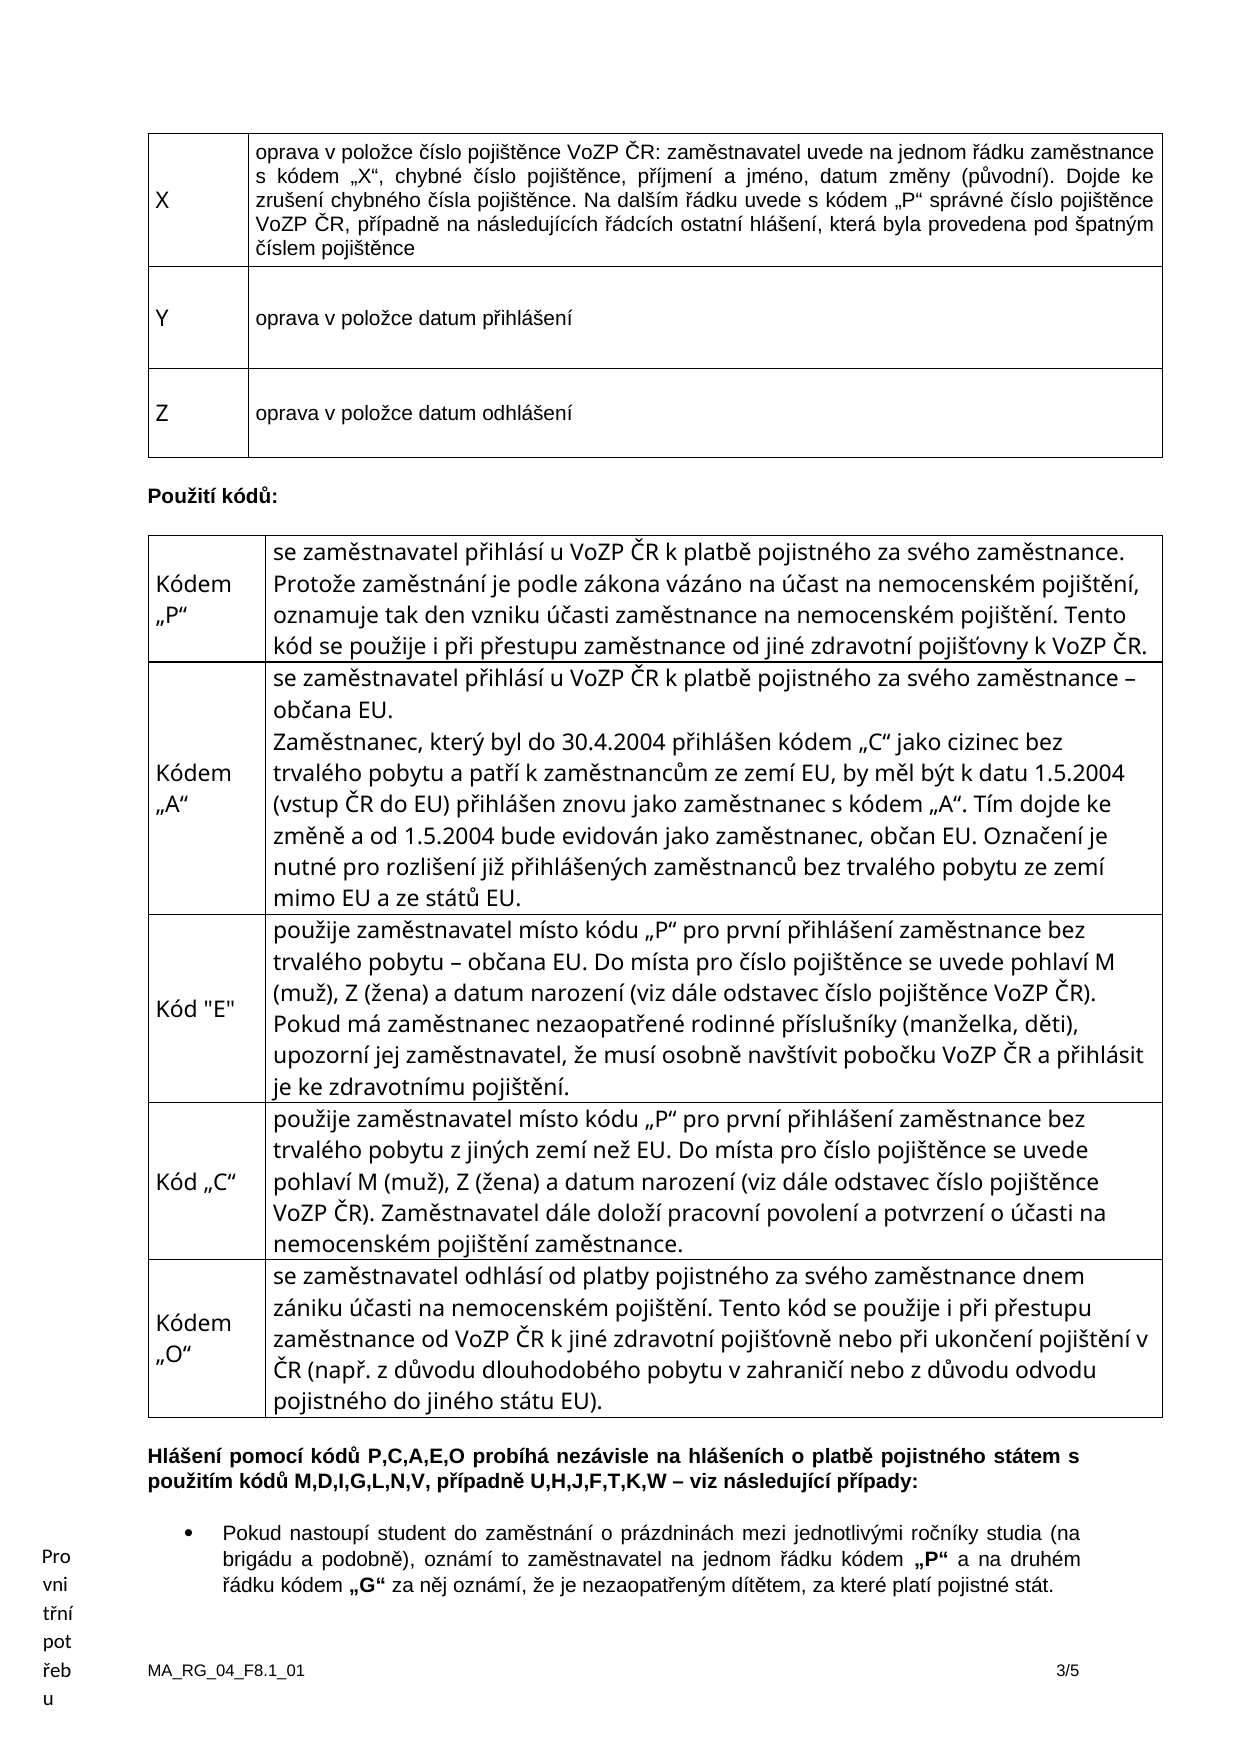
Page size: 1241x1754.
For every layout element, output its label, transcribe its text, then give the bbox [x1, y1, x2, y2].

table_cell Kód „C“ [149, 1103, 265, 1259]
table_header se zaměstnavatel přihlásí u VoZP ČR k platbě pojistného za svého zaměstnance. Protože zaměstnání je podle zákona vázáno na účast na nemocenském pojištění, oznamuje tak den vzniku účasti zaměstnance na nemocenském pojištění. Tento kód se použije i při přestupu zaměstnance od jiné zdravotní pojišťovny k VoZP ČR. [266, 536, 1162, 661]
list Pokud nastoupí student do zaměstnání o prázdninách mezi jednotlivými ročníky studia (na brigádu a podobně), oznámí to zaměstnavatel na jednom řádku kódem „P“ a na druhém řádku kódem „G“ za něj oznámí, že je nezaopatřeným dítětem, za které platí pojistné stát. [185, 1521, 1081, 1597]
table_cell Z [149, 369, 248, 457]
table_cell Zaměstnanec, který byl do 30.4.2004 přihlášen kódem „C“ jako cizinec bez trvalého pobytu a patří k zaměstnancům ze zemí EU, by měl být k datu 1.5.2004 (vstup ČR do EU) přihlášen znovu jako zaměstnanec s kódem „A“. Tím dojde ke změně a od 1.5.2004 bude evidován jako zaměstnanec, občan EU. Označení je nutné pro rozlišení již přihlášených zaměstnanců bez trvalého pobytu ze zemí mimo EU a ze států EU. [266, 725, 1162, 913]
table_cell použije zaměstnavatel místo kódu „P“ pro první přihlášení zaměstnance bez trvalého pobytu z jiných zemí než EU. Do místa pro číslo pojištěnce se uvede pohlaví M (muž), Z (žena) a datum narození (viz dále odstavec číslo pojištěnce VoZP ČR). Zaměstnavatel dále doloží pracovní povolení a potvrzení o účasti na nemocenském pojištění zaměstnance. [266, 1103, 1162, 1259]
table_cell použije zaměstnavatel místo kódu „P“ pro první přihlášení zaměstnance bez trvalého pobytu – občana EU. Do místa pro číslo pojištěnce se uvede pohlaví M (muž), Z (žena) a datum narození (viz dále odstavec číslo pojištěnce VoZP ČR). Pokud má zaměstnanec nezaopatřené rodinné příslušníky (manželka, děti), upozorní jej zaměstnavatel, že musí osobně navštívit pobočku VoZP ČR a přihlásit je ke zdravotnímu pojištění. [266, 915, 1162, 1102]
text Hlášení pomocí kódů P,C,A,E,O probíhá nezávisle na hlášeních o platbě pojistného státem s použitím kódů M,D,I,G,L,N,V, případně U,H,J,F,T,K,W – viz následující případy: [147, 1443, 1081, 1493]
table_cell Kódem „A“ [149, 663, 265, 913]
table_cell Y [149, 267, 248, 368]
table_cell oprava v položce datum přihlášení [249, 267, 1162, 368]
table_cell se zaměstnavatel přihlásí u VoZP ČR k platbě pojistného za svého zaměstnance – občana EU. [266, 663, 1162, 725]
table_cell Kód "E" [149, 915, 265, 1102]
table_cell se zaměstnavatel odhlásí od platby pojistného za svého zaměstnance dnem zániku účasti na nemocenském pojištění. Tento kód se použije i při přestupu zaměstnance od VoZP ČR k jiné zdravotní pojišťovně nebo při ukončení pojištění v ČR (např. z důvodu dlouhodobého pobytu v zahraničí nebo z důvodu odvodu pojistného do jiného státu EU). [266, 1260, 1162, 1417]
table_header X [149, 134, 248, 266]
table_cell oprava v položce datum odhlášení [249, 369, 1162, 457]
table_cell Kódem „O“ [149, 1260, 265, 1417]
table_header Kódem „P“ [149, 536, 265, 661]
table_header oprava v položce číslo pojištěnce VoZP ČR: zaměstnavatel uvede na jednom řádku zaměstnance s kódem „X“, chybné číslo pojištěnce, příjmení a jméno, datum změny (původní). Dojde ke zrušení chybného čísla pojištěnce. Na dalším řádku uvede s kódem „P“ správné číslo pojištěnce VoZP ČR, případně na následujících řádcích ostatní hlášení, která byla provedena pod špatným číslem pojištěnce [249, 134, 1162, 266]
text Použití kódů: [147, 484, 1081, 508]
